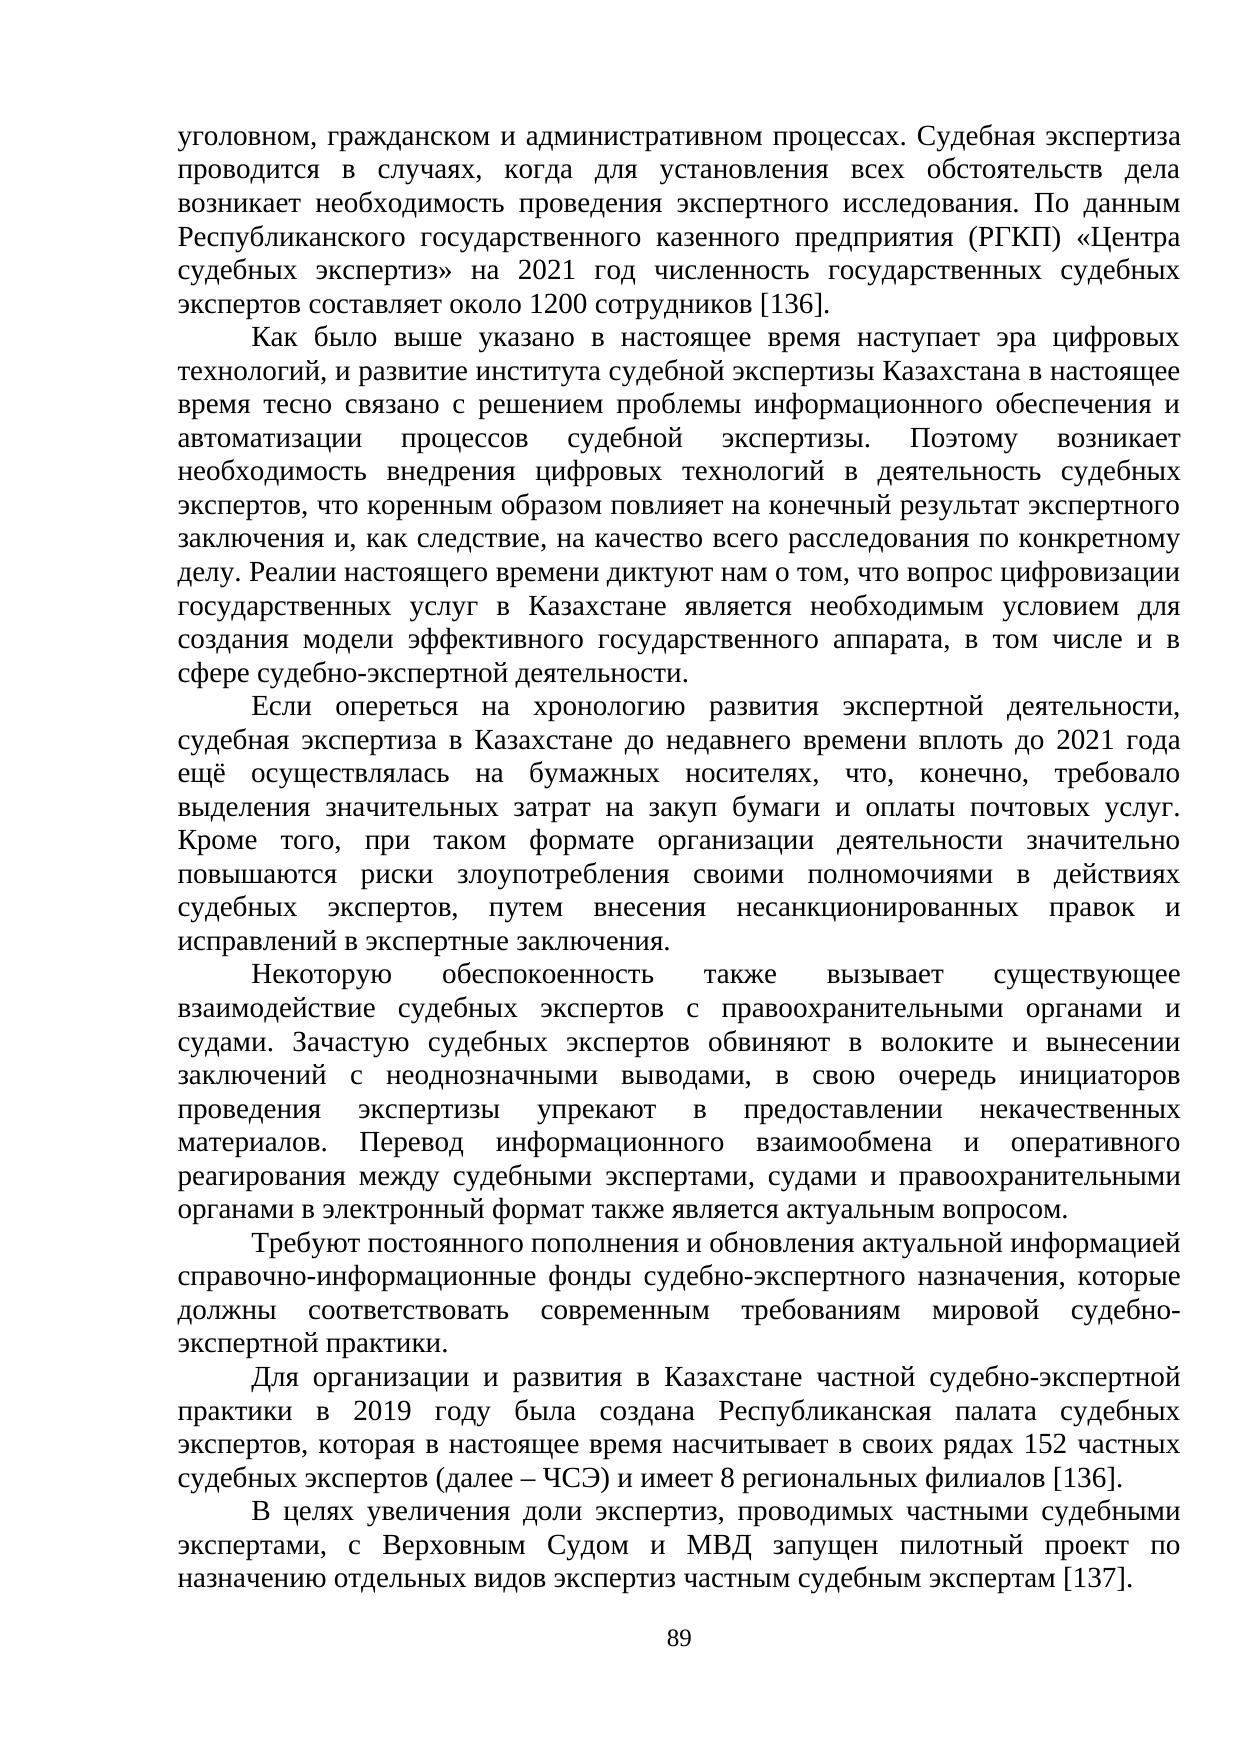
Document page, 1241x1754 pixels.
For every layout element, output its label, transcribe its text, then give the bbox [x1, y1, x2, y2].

text Некоторую обеспокоенность также вызывает существующее взаимодействие судебных экспертов с правоохранительными органами и судами. Зачастую судебных экспертов обвиняют в волоките и вынесении заключений с неоднозначными выводами, в свою очередь инициаторов проведения экспертизы упрекают в предоставлении некачественных материалов. Перевод информационного взаимообмена и оперативного реагирования между судебными экспертами, судами и правоохранительными органами в электронный формат также является актуальным вопросом. [177, 957, 1181, 1225]
text Требуют постоянного пополнения и обновления актуальной информацией справочно-информационные фонды судебно-экспертного назначения, которые должны соответствовать современным требованиям мировой судебно-экспертной практики. [177, 1225, 1181, 1359]
text В целях увеличения доли экспертиз, проводимых частными судебными экспертами, с Верховным Судом и МВД запущен пилотный проект по назначению отдельных видов экспертиз частным судебным экспертам [137]. [177, 1493, 1181, 1594]
text Если опереться на хронологию развития экспертной деятельности, судебная экспертиза в Казахстане до недавнего времени вплоть до 2021 года ещё осуществлялась на бумажных носителях, что, конечно, требовало выделения значительных затрат на закуп бумаги и оплаты почтовых услуг. Кроме того, при таком формате организации деятельности значительно повышаются риски злоупотребления своими полномочиями в действиях судебных экспертов, путем внесения несанкционированных правок и исправлений в экспертные заключения. [177, 688, 1181, 957]
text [177, 118, 1181, 319]
text Для организации и развития в Казахстане частной судебно-экспертной практики в 2019 году была создана Республиканская палата судебных экспертов, которая в настоящее время насчитывает в своих рядах 152 частных судебных экспертов (далее – ЧСЭ) и имеет 8 региональных филиалов [136]. [177, 1359, 1181, 1493]
text Как было выше указано в настоящее время наступает эра цифровых технологий, и развитие института судебной экспертизы Казахстана в настоящее время тесно связано с решением проблемы информационного обеспечения и автоматизации процессов судебной экспертизы. Поэтому возникает необходимость внедрения цифровых технологий в деятельность судебных экспертов, что коренным образом повлияет на конечный результат экспертного заключения и, как следствие, на качество всего расследования по конкретному делу. Реалии настоящего времени диктуют нам о том, что вопрос цифровизации государственных услуг в Казахстане является необходимым условием для создания модели эффективного государственного аппарата, в том числе и в сфере судебно-экспертной деятельности. [177, 319, 1181, 688]
